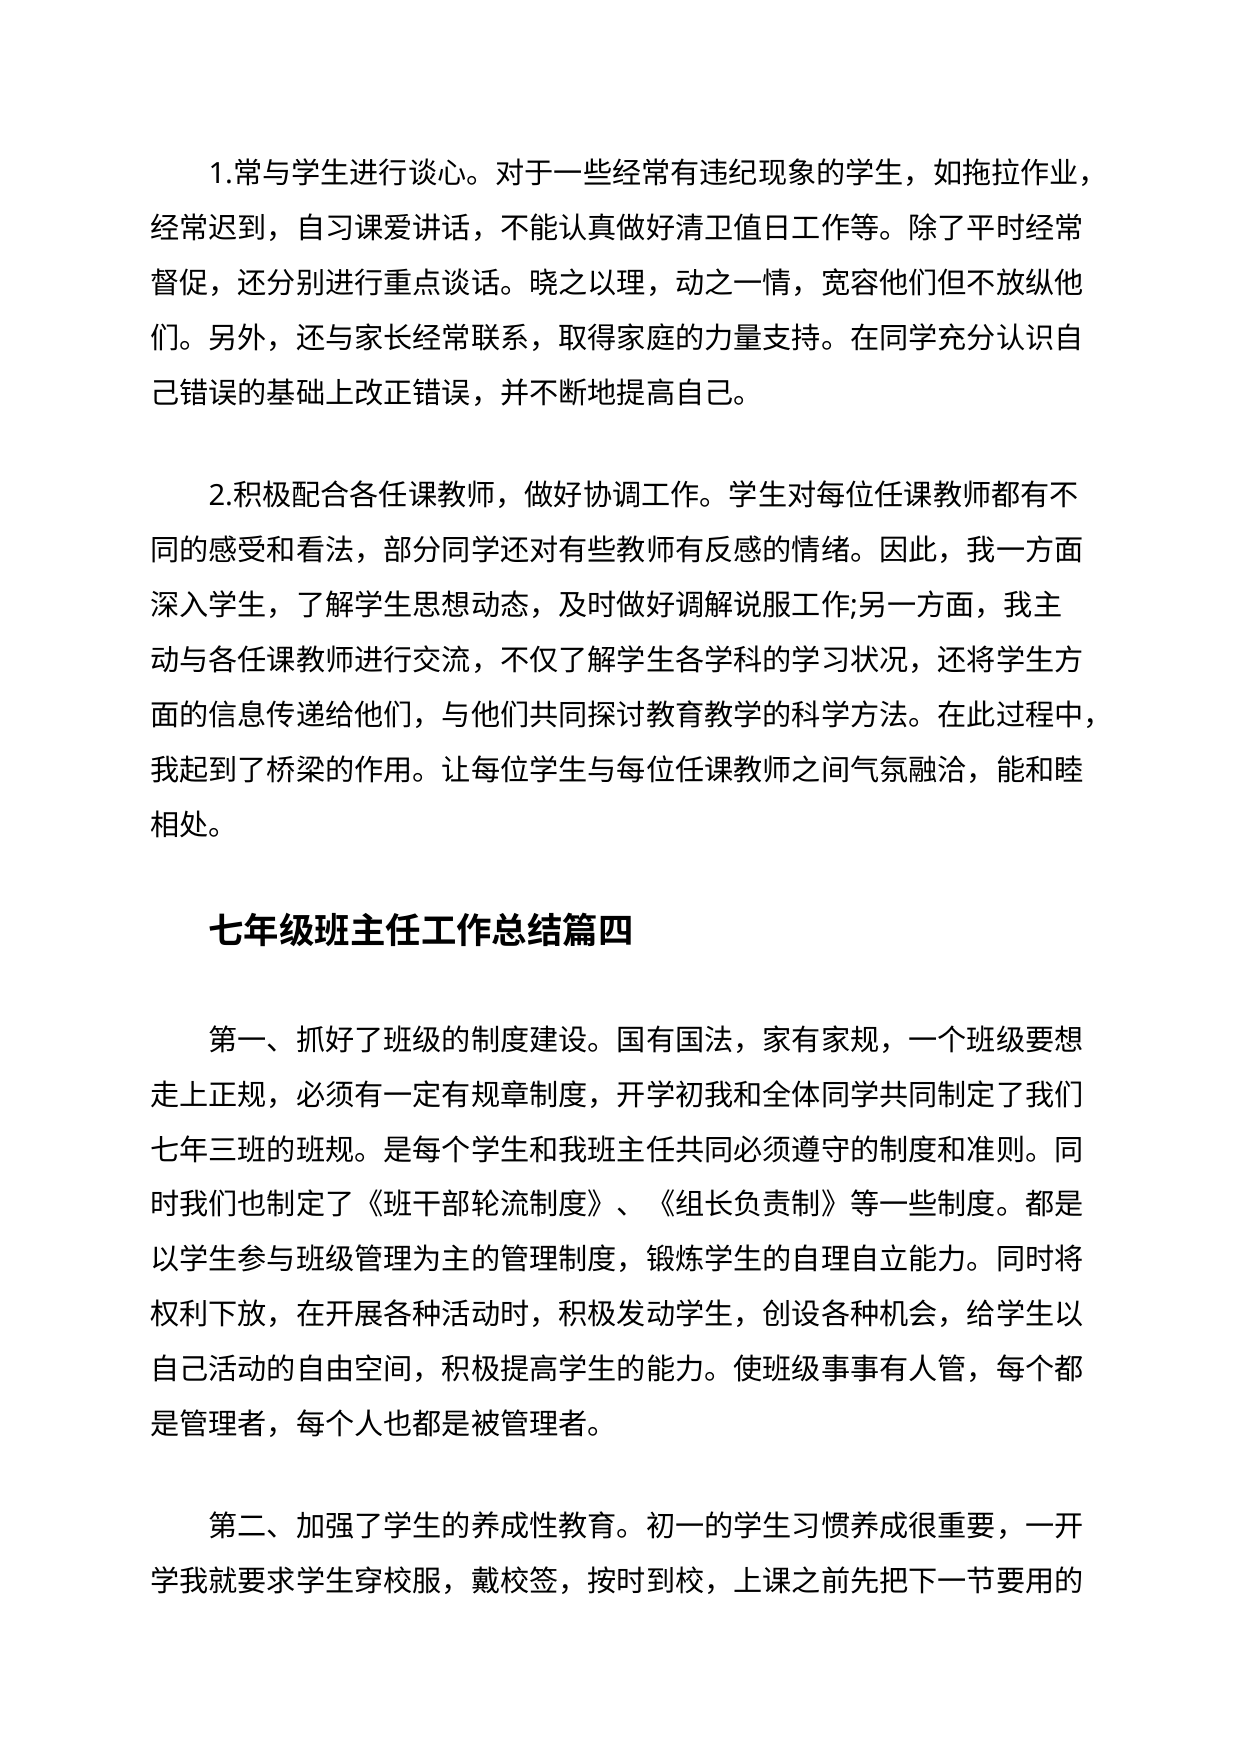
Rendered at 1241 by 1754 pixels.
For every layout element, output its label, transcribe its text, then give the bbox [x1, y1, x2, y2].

text 1.常与学生进行谈心。对于一些经常有违纪现象的学生，如拖拉作业，经常迟到，自习课爱讲话，不能认真做好清卫值日工作等。除了平时经常督促，还分别进行重点谈话。晓之以理，动之一情，宽容他们但不放纵他们。另外，还与家长经常联系，取得家庭的力量支持。在同学充分认识自己错误的基础上改正错误，并不断地提高自己。 [150, 150, 1090, 412]
text 2.积极配合各任课教师，做好协调工作。学生对每位任课教师都有不同的感受和看法，部分同学还对有些教师有反感的情绪。因此，我一方面深入学生，了解学生思想动态，及时做好调解说服工作;另一方面，我主动与各任课教师进行交流，不仅了解学生各学科的学习状况，还将学生方面的信息传递给他们，与他们共同探讨教育教学的科学方法。在此过程中，我起到了桥梁的作用。让每位学生与每位任课教师之间气氛融洽，能和睦相处。 [150, 471, 1090, 843]
text 第一、抓好了班级的制度建设。国有国法，家有家规，一个班级要想走上正规，必须有一定有规章制度，开学初我和全体同学共同制定了我们七年三班的班规。是每个学生和我班主任共同必须遵守的制度和准则。同时我们也制定了《班干部轮流制度》、《组长负责制》等一些制度。都是以学生参与班级管理为主的管理制度，锻炼学生的自理自立能力。同时将权利下放，在开展各种活动时，积极发动学生，创设各种机会，给学生以自己活动的自由空间，积极提高学生的能力。使班级事事有人管，每个都是管理者，每个人也都是被管理者。 [150, 1016, 1090, 1443]
text 七年级班主任工作总结篇四 [150, 903, 1090, 954]
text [150, 1502, 1090, 1599]
